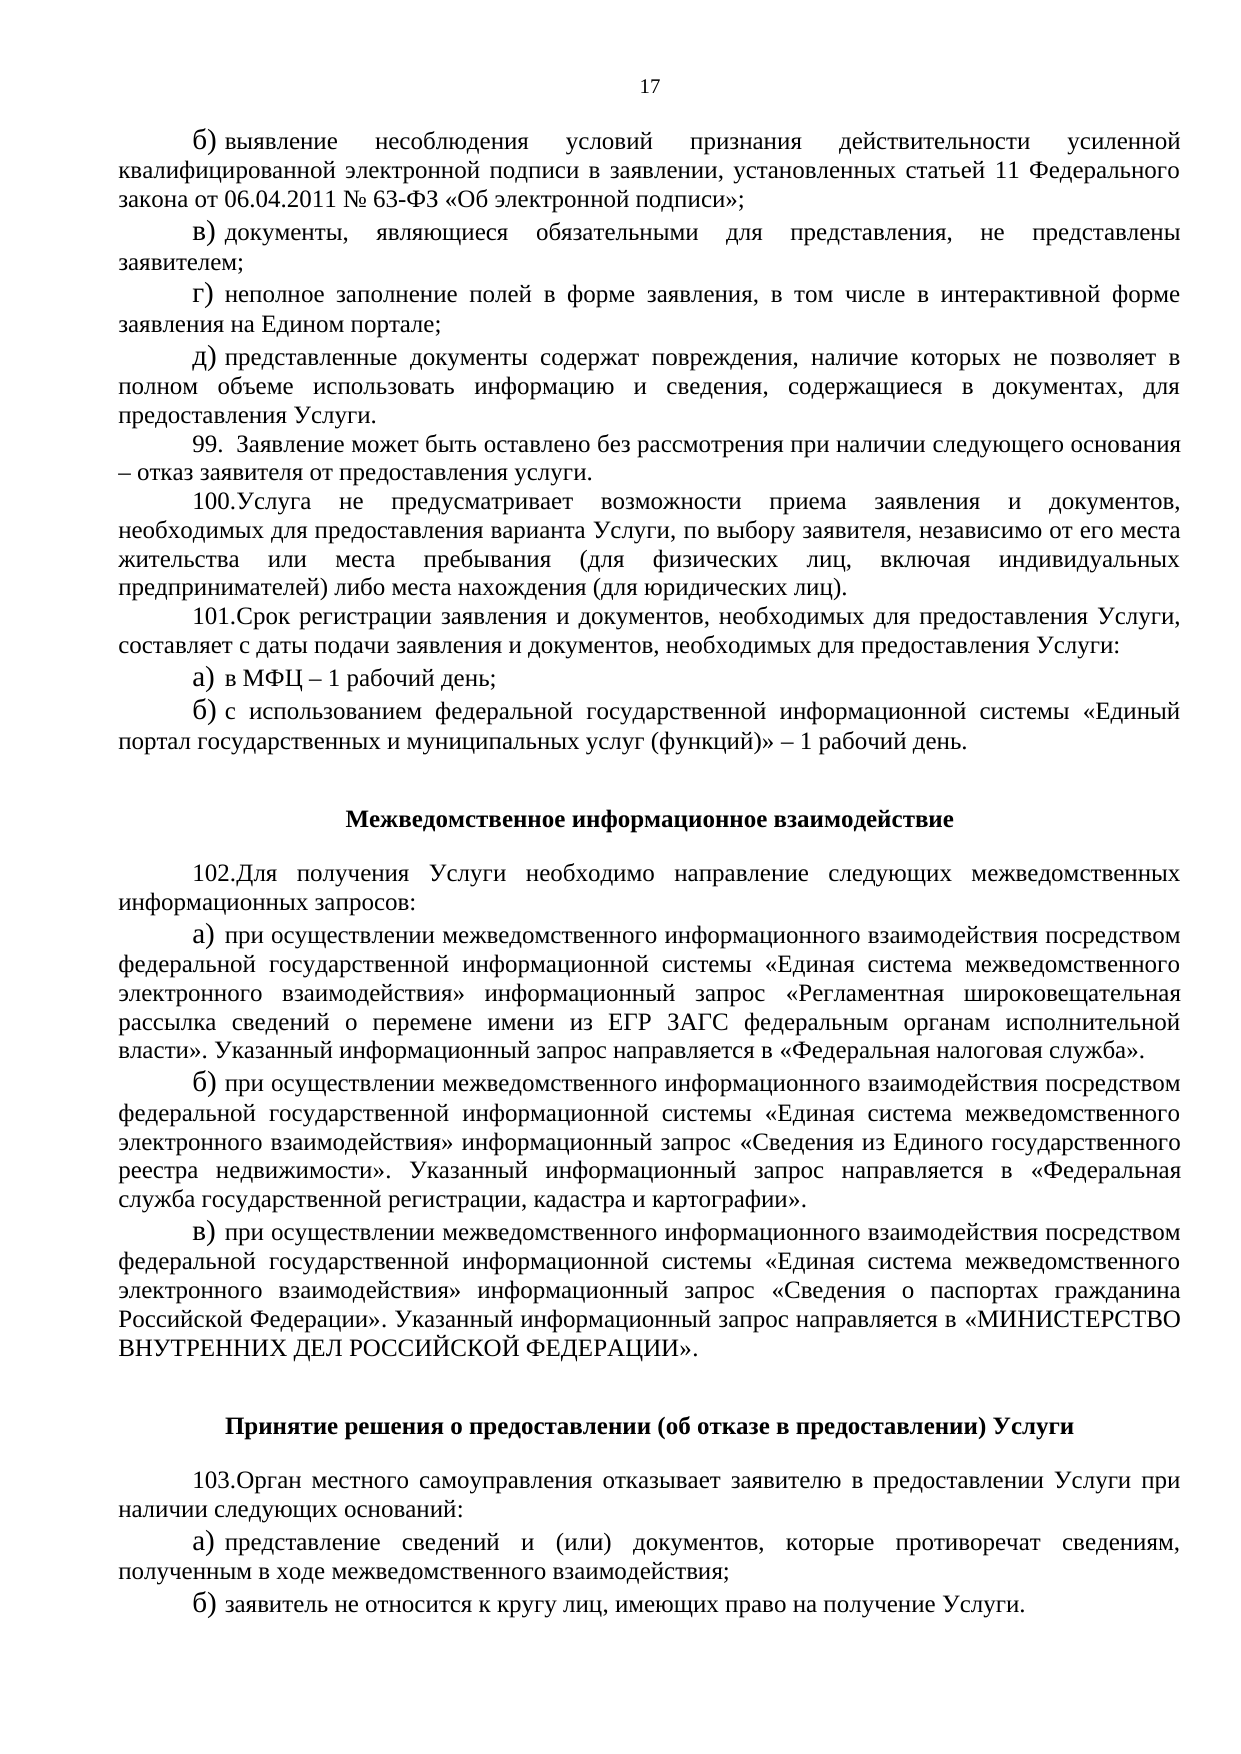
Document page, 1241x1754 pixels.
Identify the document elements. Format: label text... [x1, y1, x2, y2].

list с использованием федеральной государственной информационной системы «Единый портал государственных и муниципальных услуг (функций)» – 1 рабочий день. [118, 692, 1181, 754]
list заявитель не относится к кругу лиц, имеющих право на получение Услуги. [118, 1585, 1181, 1618]
list выявление несоблюдения условий признания действительности усиленной квалифицированной электронной подписи в заявлении, установленных статьей 11 Федерального закона от 06.04.2011 № 63-ФЗ «Об электронной подписи»; [118, 122, 1181, 213]
list Орган местного самоуправления отказывает заявителю в предоставлении Услуги при наличии следующих оснований: [118, 1465, 1181, 1523]
text Межведомственное информационное взаимодействие [118, 804, 1181, 833]
list в МФЦ – 1 рабочий день; [118, 659, 1181, 692]
list Для получения Услуги необходимо направление следующих межведомственных информационных запросов: [118, 858, 1181, 916]
list документы, являющиеся обязательными для представления, не представлены заявителем; [118, 213, 1181, 275]
list неполное заполнение полей в форме заявления, в том числе в интерактивной форме заявления на Едином портале; [118, 275, 1181, 338]
list представление сведений и (или) документов, которые противоречат сведениям, полученным в ходе межведомственного взаимодействия; [118, 1523, 1181, 1585]
list Заявление может быть оставлено без рассмотрения при наличии следующего основания – отказ заявителя от предоставления услуги. [118, 429, 1181, 486]
text Принятие решения о предоставлении (об отказе в предоставлении) Услуги [118, 1411, 1181, 1440]
list при осуществлении межведомственного информационного взаимодействия посредством федеральной государственной информационной системы «Единая система межведомственного электронного взаимодействия» информационный запрос «Сведения из Единого государственного реестра недвижимости». Указанный информационный запрос направляется в «Федеральная служба государственной регистрации, кадастра и картографии». [118, 1064, 1181, 1213]
list при осуществлении межведомственного информационного взаимодействия посредством федеральной государственной информационной системы «Единая система межведомственного электронного взаимодействия» информационный запрос «Сведения о паспортах гражданина Российской Федерации». Указанный информационный запрос направляется в «МИНИСТЕРСТВО ВНУТРЕННИХ ДЕЛ РОССИЙСКОЙ ФЕДЕРАЦИИ». [118, 1213, 1181, 1361]
list представленные документы содержат повреждения, наличие которых не позволяет в полном объеме использовать информацию и сведения, содержащиеся в документах, для предоставления Услуги. [118, 338, 1181, 429]
list Срок регистрации заявления и документов, необходимых для предоставления Услуги, составляет с даты подачи заявления и документов, необходимых для предоставления Услуги: [118, 601, 1181, 659]
list Услуга не предусматривает возможности приема заявления и документов, необходимых для предоставления варианта Услуги, по выбору заявителя, независимо от его места жительства или места пребывания (для физических лиц, включая индивидуальных предпринимателей) либо места нахождения (для юридических лиц). [118, 486, 1181, 601]
list при осуществлении межведомственного информационного взаимодействия посредством федеральной государственной информационной системы «Единая система межведомственного электронного взаимодействия» информационный запрос «Регламентная широковещательная рассылка сведений о перемене имени из ЕГР ЗАГС федеральным органам исполнительной власти». Указанный информационный запрос направляется в «Федеральная налоговая служба». [118, 916, 1181, 1064]
